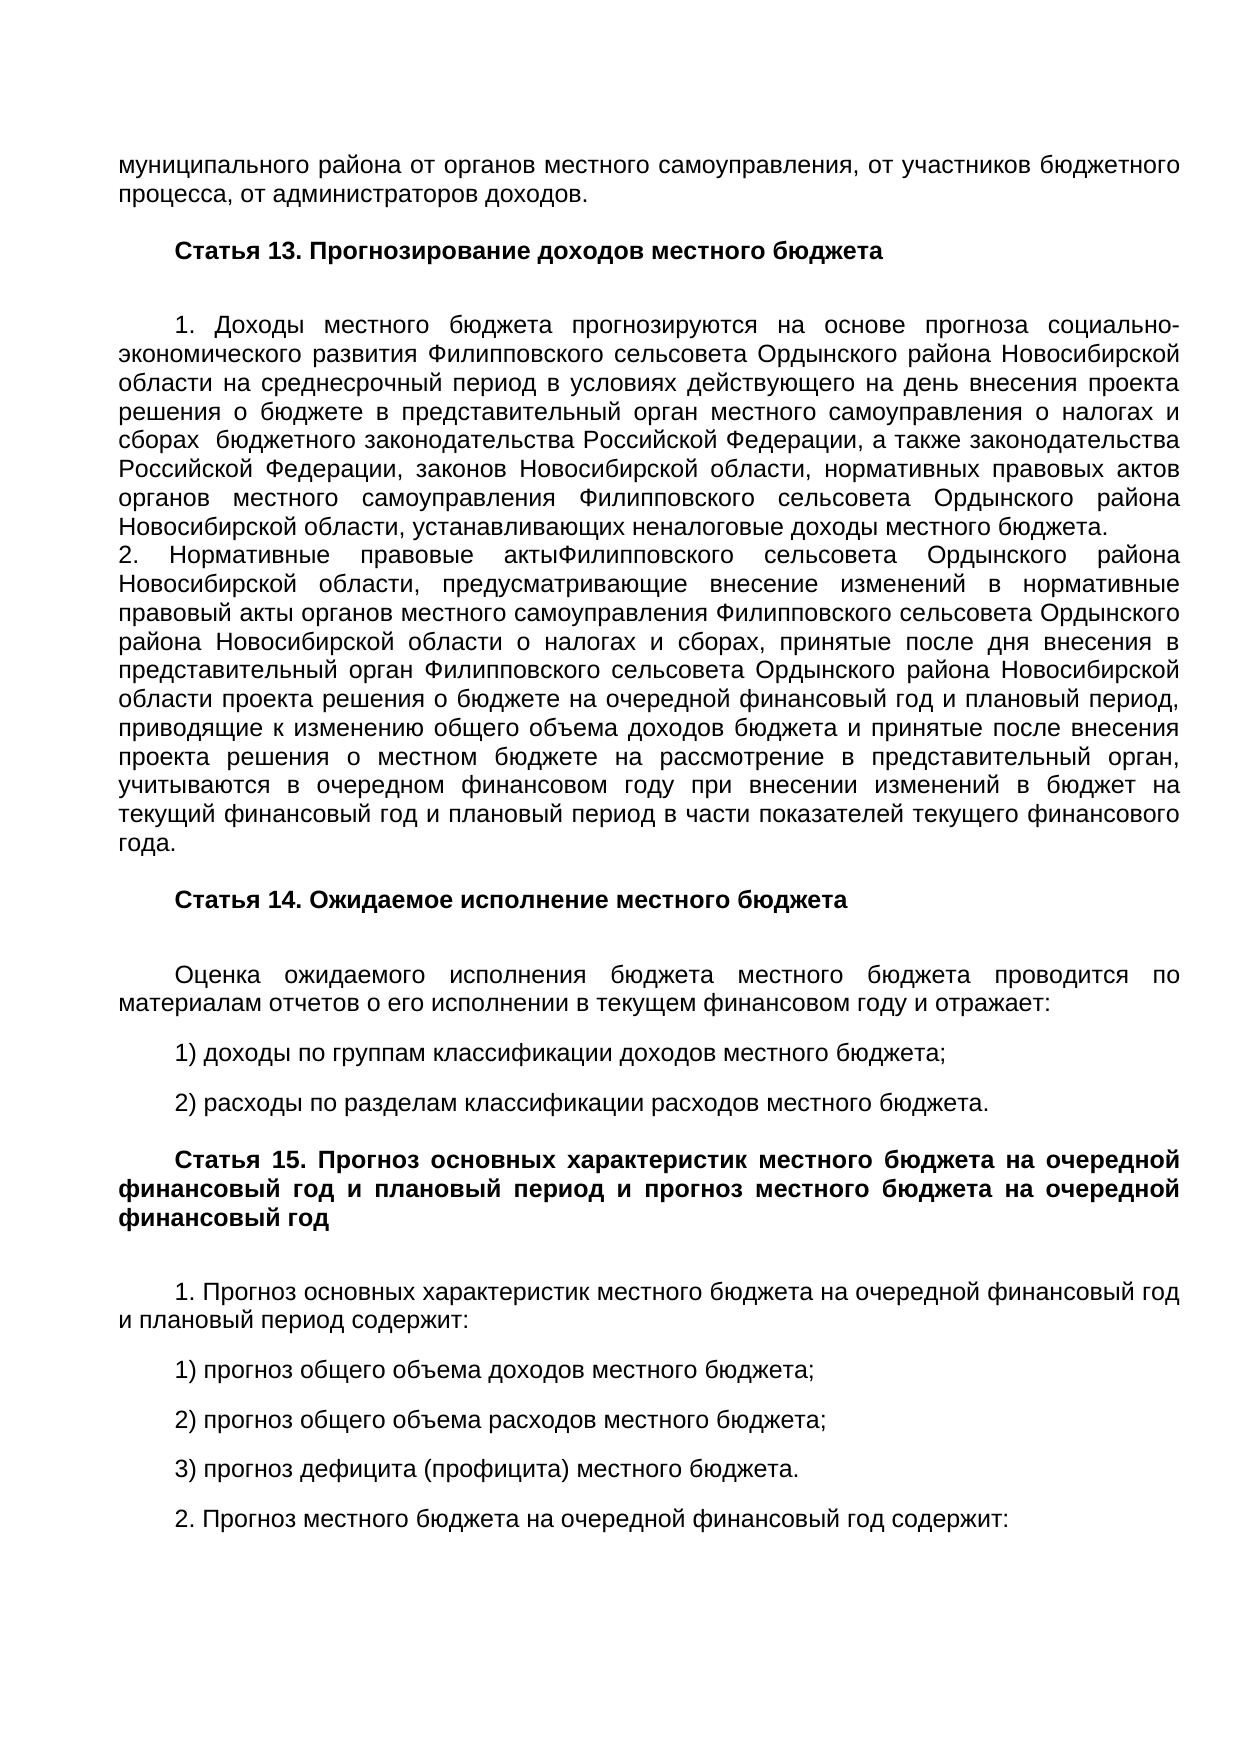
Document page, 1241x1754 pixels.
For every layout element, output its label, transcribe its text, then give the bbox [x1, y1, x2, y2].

text 2) расходы по разделам классификации расходов местного бюджета. [118, 1087, 1181, 1116]
text 3) прогноз дефицита (профицита) местного бюджета. [118, 1454, 1181, 1483]
text 1. Доходы местного бюджета прогнозируются на основе прогноза социально-экономического развития Филипповского сельсовета Ордынского района Новосибирской области на среднесрочный период в условиях действующего на день внесения проекта решения о бюджете в представительный орган местного самоуправления о налогах и сборах бюджетного законодательства Российской Федерации, а также законодательства Российской Федерации, законов Новосибирской области, нормативных правовых актов органов местного самоуправления Филипповского сельсовета Ордынского района Новосибирской области, устанавливающих неналоговые доходы местного бюджета. [118, 310, 1181, 540]
text 1. Прогноз основных характеристик местного бюджета на очередной финансовый год и плановый период содержит: [118, 1277, 1181, 1334]
text Статья 15. Прогноз основных характеристик местного бюджета на очередной финансовый год и плановый период и прогноз местного бюджета на очередной финансовый год [118, 1145, 1181, 1231]
text 2. Прогноз местного бюджета на очередной финансовый год содержит: [118, 1504, 1181, 1532]
text Статья 14. Ожидаемое исполнение местного бюджета [118, 885, 1181, 914]
text 2) прогноз общего объема расходов местного бюджета; [118, 1404, 1181, 1433]
text 1) доходы по группам классификации доходов местного бюджета; [118, 1038, 1181, 1067]
text Оценка ожидаемого исполнения бюджета местного бюджета проводится по материалам отчетов о его исполнении в текущем финансовом году и отражает: [118, 959, 1181, 1017]
text 2. Нормативные правовые актыФилипповского сельсовета Ордынского района Новосибирской области, предусматривающие внесение изменений в нормативные правовый акты органов местного самоуправления Филипповского сельсовета Ордынского района Новосибирской области о налогах и сборах, принятые после дня внесения в представительный орган Филипповского сельсовета Ордынского района Новосибирской области проекта решения о бюджете на очередной финансовый год и плановый период, приводящие к изменению общего объема доходов бюджета и принятые после внесения проекта решения о местном бюджете на рассмотрение в представительный орган, учитываются в очередном финансовом году при внесении изменений в бюджет на текущий финансовый год и плановый период в части показателей текущего финансового года. [118, 540, 1181, 857]
text 1) прогноз общего объема доходов местного бюджета; [118, 1355, 1181, 1384]
text Статья 13. Прогнозирование доходов местного бюджета [118, 236, 1181, 265]
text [118, 150, 1181, 207]
